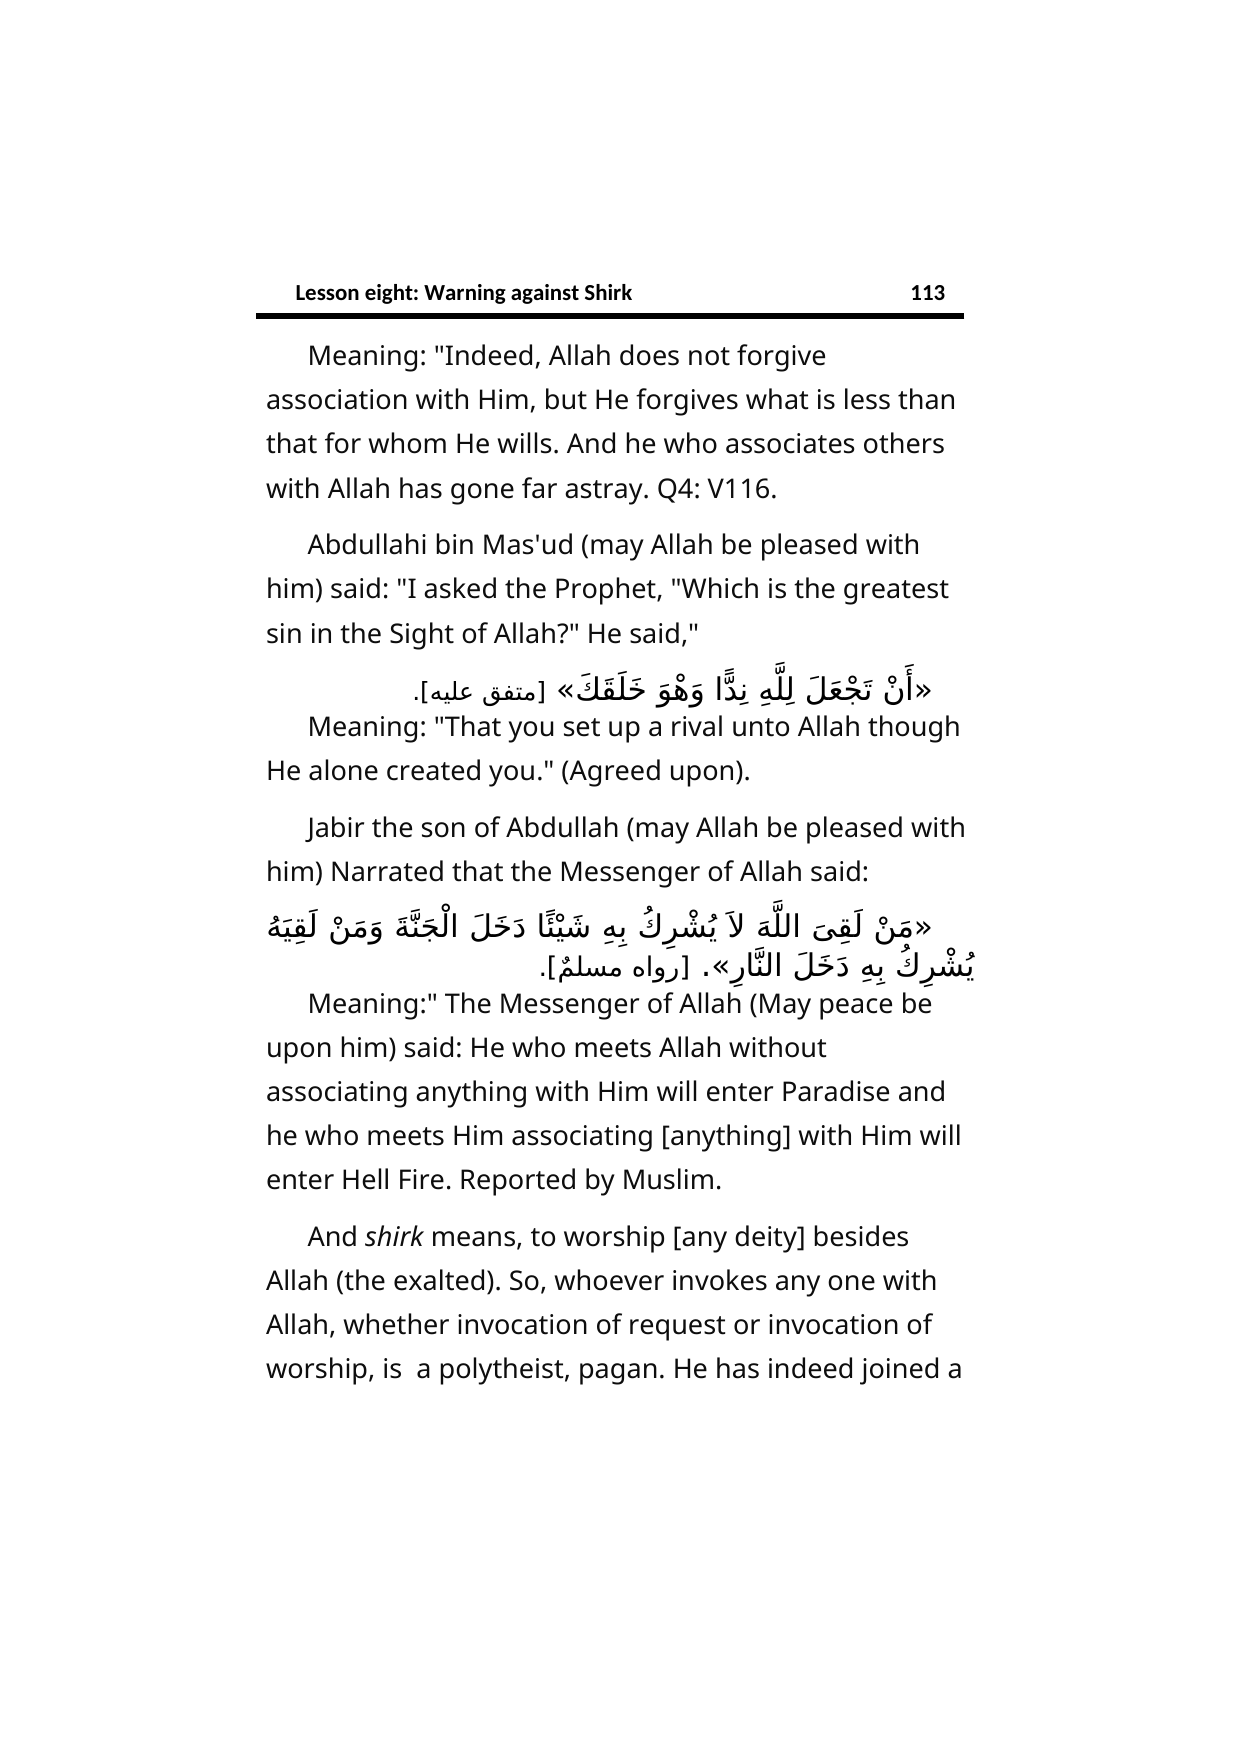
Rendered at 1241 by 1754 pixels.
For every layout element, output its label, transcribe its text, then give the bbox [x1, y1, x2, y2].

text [266, 1217, 974, 1387]
text Meaning: "Indeed, Allah does not forgive association with Him, but He forgives what is less than that for whom He wills. And he who associates others with Allah has gone far astray. Q4: V116. [266, 337, 974, 506]
text Abdullahi bin Mas'ud (may Allah be pleased with him) said: "I asked the Prophet, "Which is the greatest sin in the Sight of Allah?" He said," [266, 526, 974, 651]
text Jabir the son of Abdullah (may Allah be pleased with him) Narrated that the Messenger of Allah said: [266, 808, 974, 889]
text Meaning:" The Messenger of Allah (May peace be upon him) said: He who meets Allah without associating anything with Him will enter Paradise and he who meets Him associating [anything] with Him will enter Hell Fire. Reported by Muslim. [266, 984, 974, 1198]
text Meaning: "That you set up a rival unto Allah though He alone created you." (Agreed upon). [266, 707, 974, 788]
text «مَنْ لَقِىَ اللَّهَ لاَ يُشْرِكُ بِهِ شَيْئًا دَخَلَ الْجَنَّةَ وَمَنْ لَقِيَهُ يُشْرِكُ بِهِ دَخَلَ النَّارِ». [رواه مسلمٌ]. [266, 909, 974, 984]
text «أَنْ تَجْعَلَ لِلَّهِ نِدًّا وَهْوَ خَلَقَكَ» [متفق عليه]. [266, 671, 974, 707]
